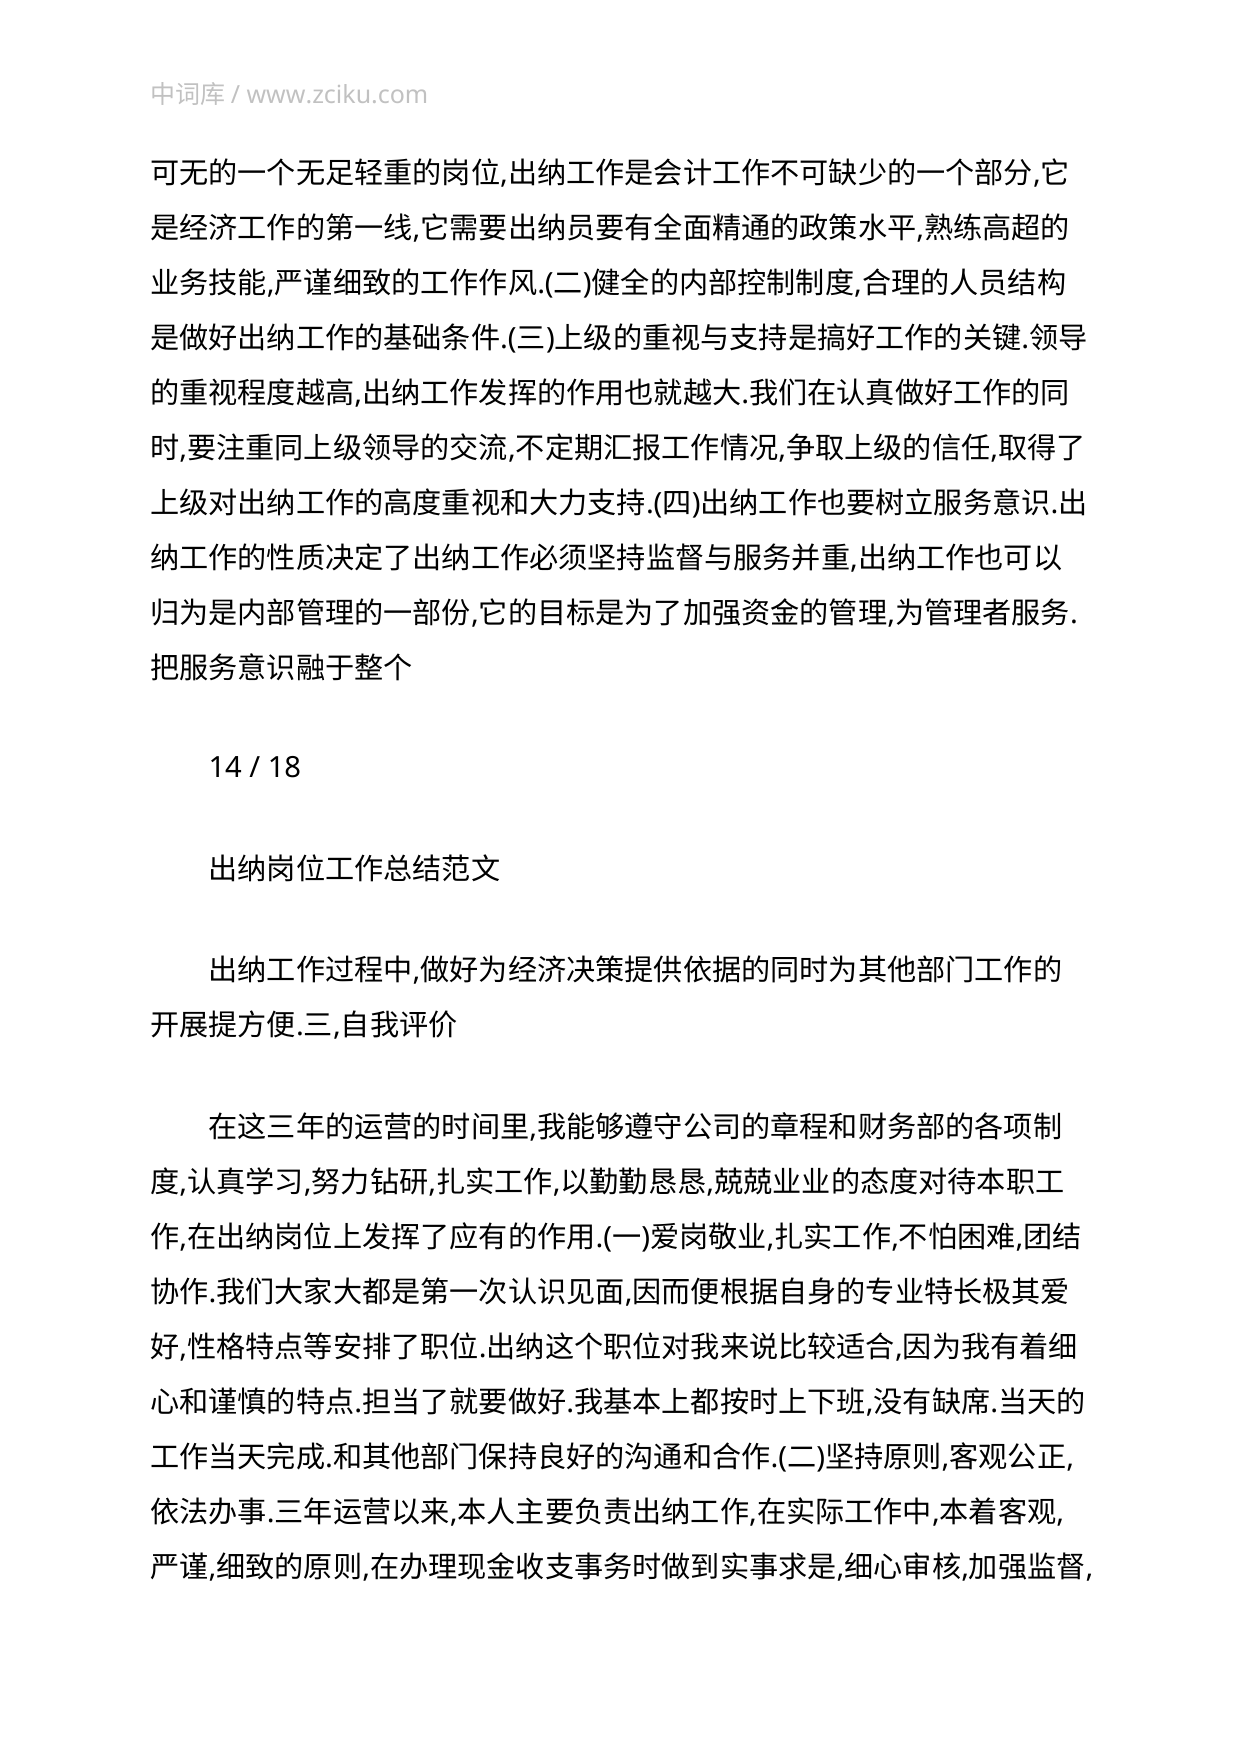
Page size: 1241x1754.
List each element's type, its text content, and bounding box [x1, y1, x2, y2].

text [150, 150, 1090, 687]
text 14 / 18 [150, 747, 1090, 786]
text 出纳工作过程中,做好为经济决策提供依据的同时为其他部门工作的开展提方便.三,自我评价 [150, 947, 1090, 1044]
text 出纳岗位工作总结范文 [150, 845, 1090, 887]
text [150, 1104, 1090, 1586]
